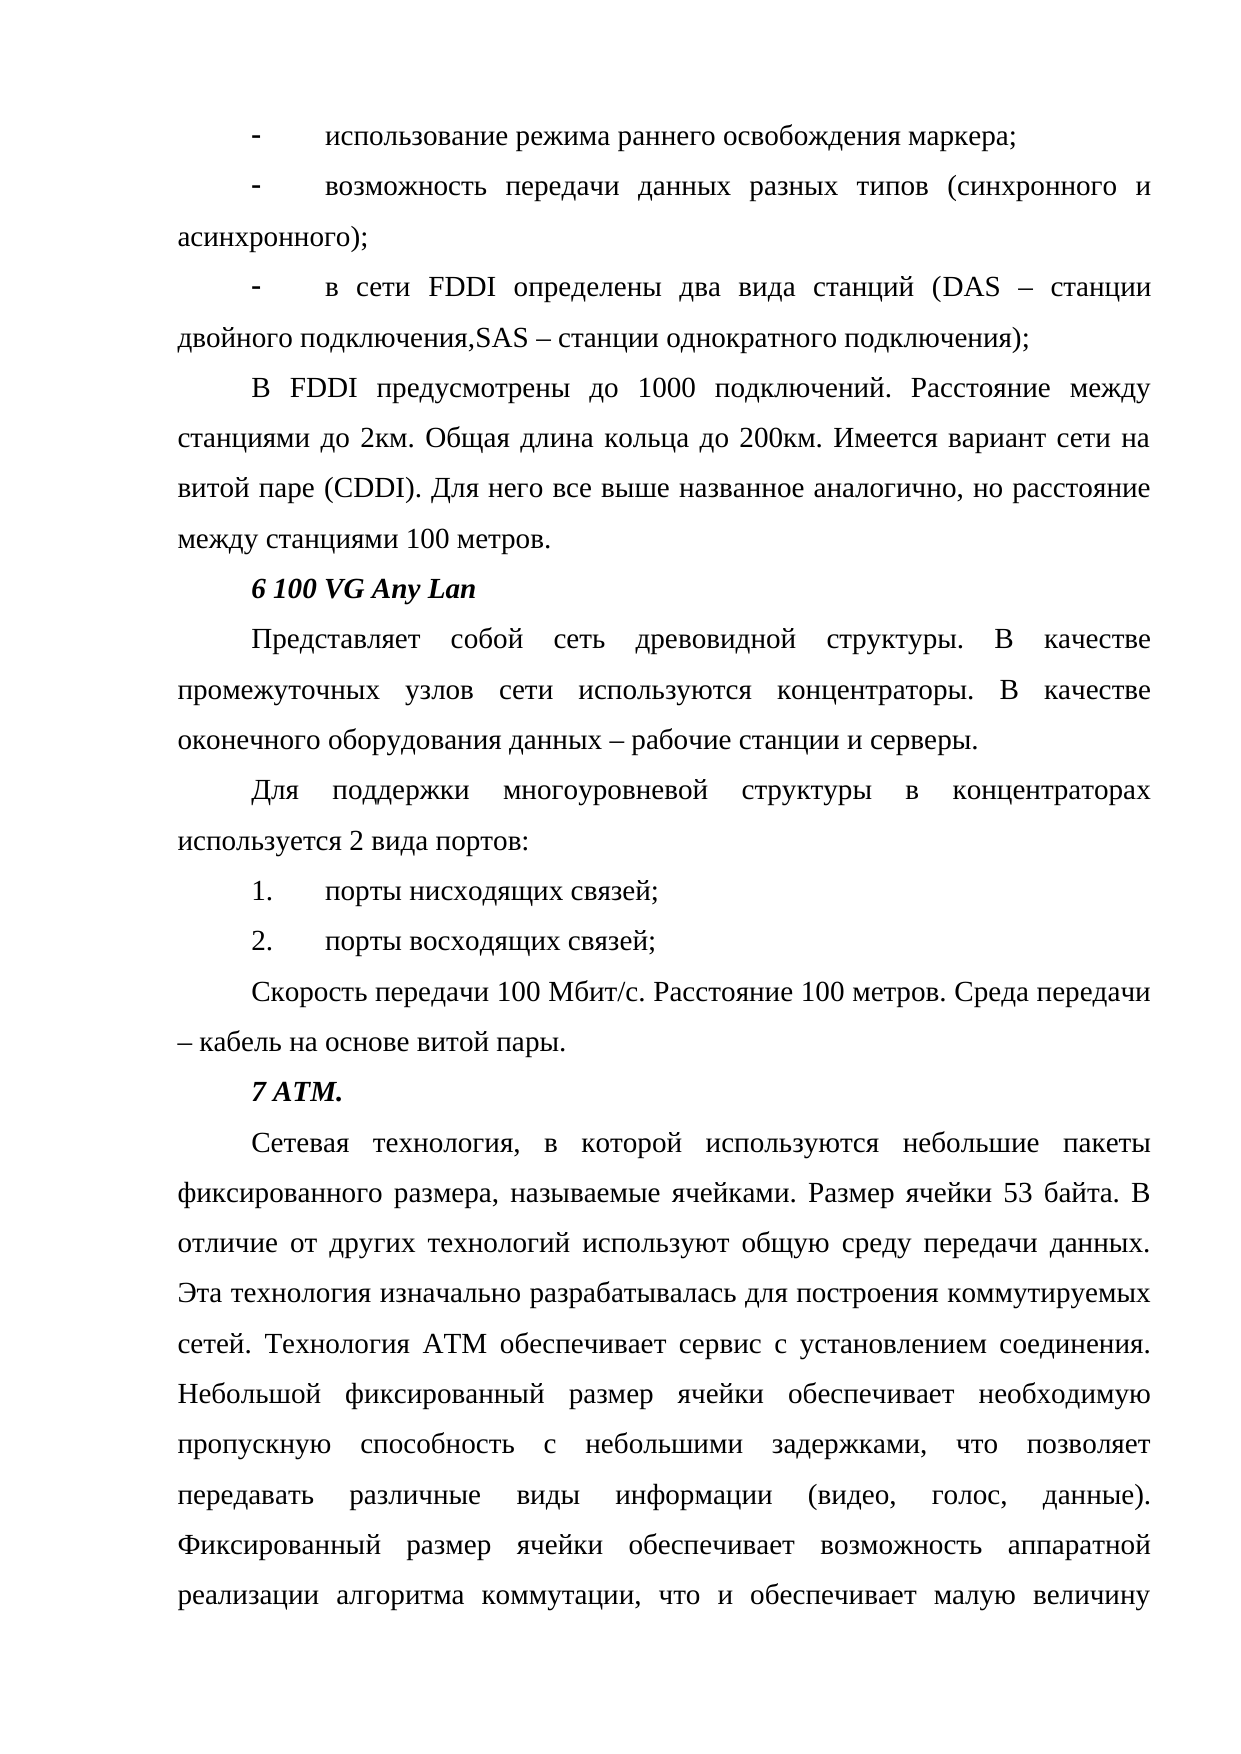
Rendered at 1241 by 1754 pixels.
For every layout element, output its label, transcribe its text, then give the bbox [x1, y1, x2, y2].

list порты нисходящих связей; [177, 873, 1152, 907]
list возможность передачи данных разных типов (синхронного и асинхронного); [177, 168, 1152, 252]
subtitle 6 100 VG Any Lan [177, 571, 1152, 605]
list в сети FDDI определены два вида станций (DAS – станции двойного подключения,SAS – станции однократного подключения); [177, 269, 1152, 353]
list использование режима раннего освобождения маркера; [177, 118, 1152, 152]
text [177, 1125, 1152, 1611]
text В FDDI предусмотрены до 1000 подключений. Расстояние между станциями до 2км. Общая длина кольца до 200км. Имеется вариант сети на витой паре (СDDI). Для него все выше названное аналогично, но расстояние между станциями 100 метров. [177, 370, 1152, 554]
subtitle 7 АТМ. [177, 1074, 1152, 1108]
text Для поддержки многоуровневой структуры в концентраторах используется 2 вида портов: [177, 772, 1152, 856]
list порты восходящих связей; [177, 923, 1152, 957]
text Скорость передачи 100 Мбит/с. Расстояние 100 метров. Среда передачи – кабель на основе витой пары. [177, 974, 1152, 1058]
text Представляет собой сеть древовидной структуры. В качестве промежуточных узлов сети используются концентраторы. В качестве оконечного оборудования данных – рабочие станции и серверы. [177, 622, 1152, 756]
